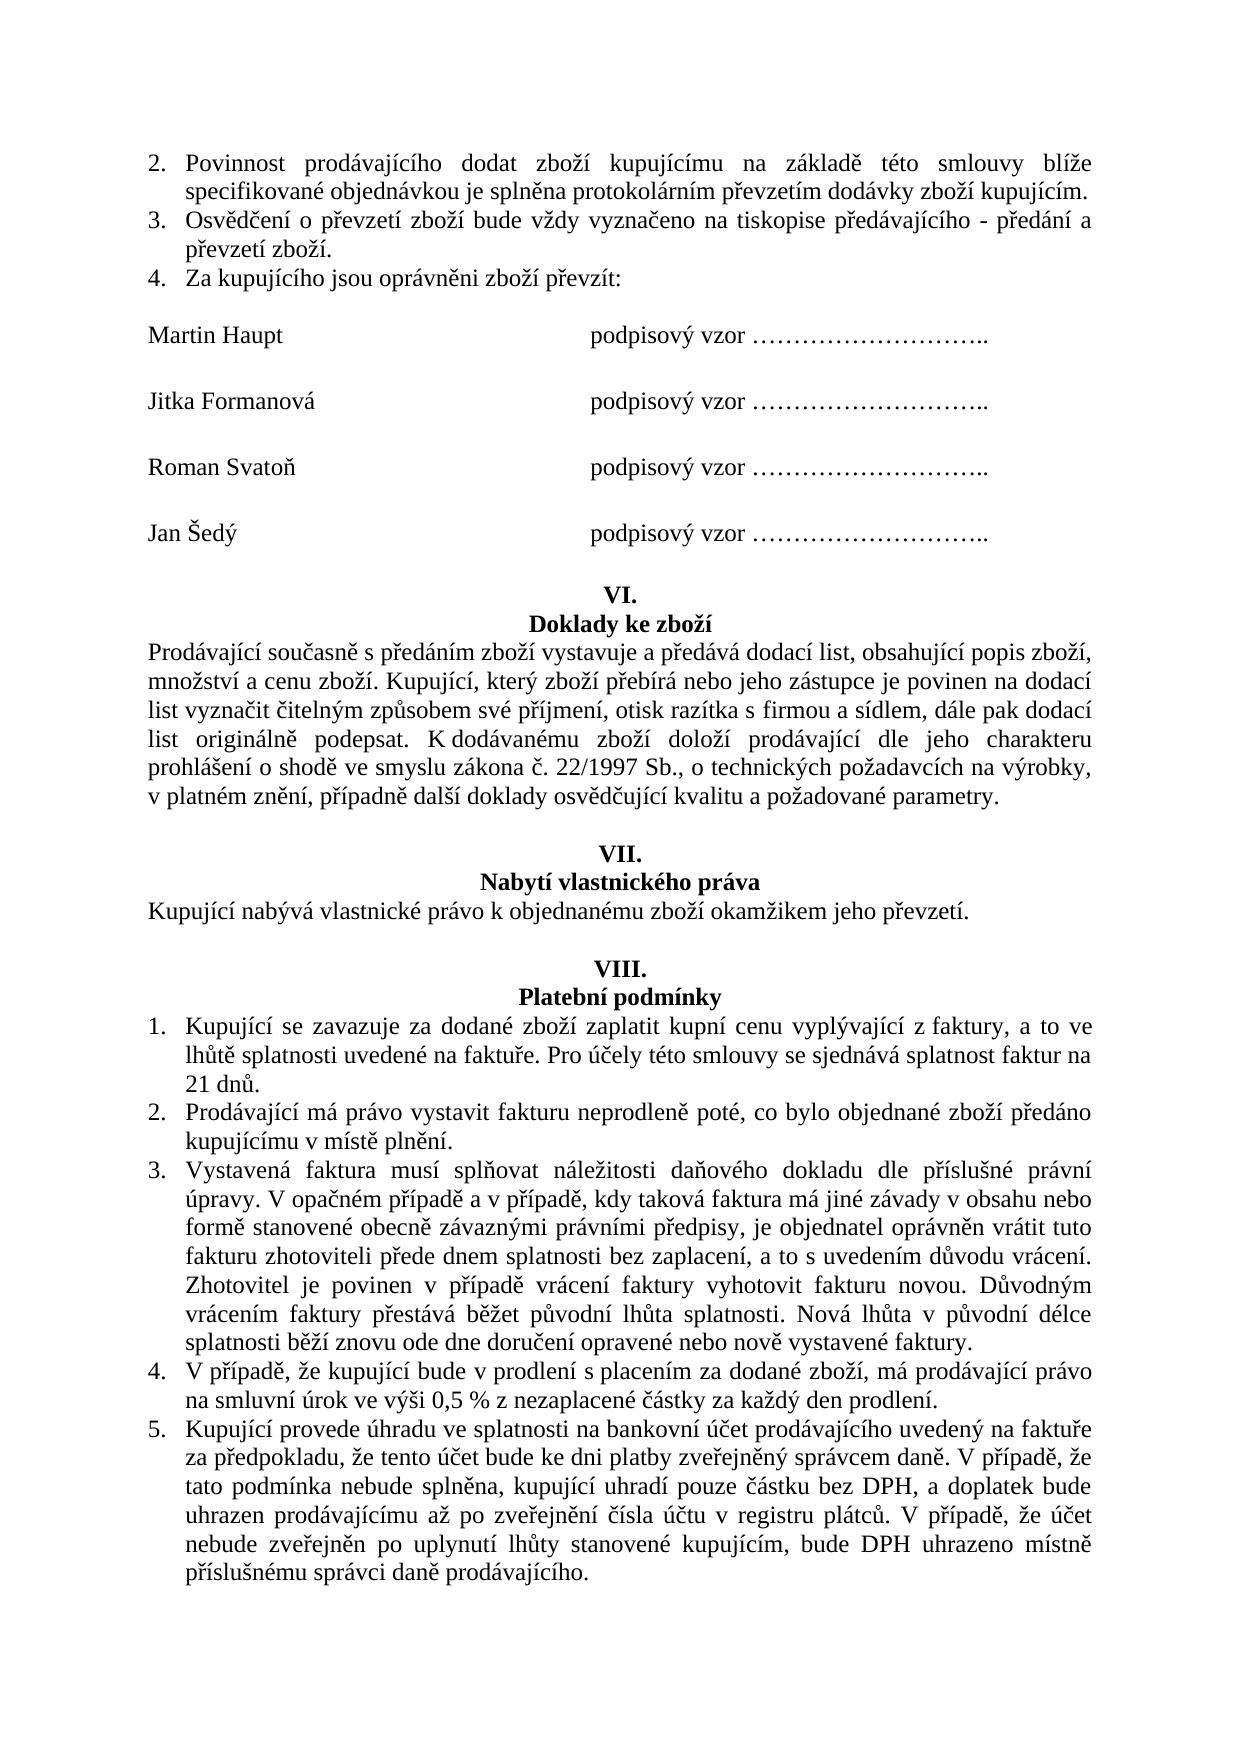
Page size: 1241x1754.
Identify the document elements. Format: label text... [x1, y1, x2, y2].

text Prodávající současně s předáním zboží vystavuje a předává dodací list, obsahující popis zboží, množství a cenu zboží. Kupující, který zboží přebírá nebo jeho zástupce je povinen na dodací list vyznačit čitelným způsobem své příjmení, otisk razítka s firmou a sídlem, dále pak dodací list originálně podepsat. K dodávanému zboží doloží prodávající dle jeho charakteru prohlášení o shodě ve smyslu zákona č. 22/1997 Sb., o technických požadavcích na výrobky, v platném znění, případně další doklady osvědčující kvalitu a požadované parametry. [148, 637, 1093, 810]
text Jan Šedý podpisový vzor ……………………….. [148, 518, 1093, 547]
list Kupující provede úhradu ve splatnosti na bankovní účet prodávajícího uvedený na faktuře za předpokladu, že tento účet bude ke dni platby zveřejněný správcem daně. V případě, že tato podmínka nebude splněna, kupující uhradí pouze částku bez DPH, a doplatek bude uhrazen prodávajícímu až po zveřejnění čísla účtu v registru plátců. V případě, že účet nebude zveřejněn po uplynutí lhůty stanovené kupujícím, bude DPH uhrazeno místně příslušnému správci daně prodávajícího. [148, 1414, 1093, 1586]
list Povinnost prodávajícího dodat zboží kupujícímu na základě této smlouvy blíže specifikované objednávkou je splněna protokolárním převzetím dodávky zboží kupujícím. [148, 148, 1093, 205]
list V případě, že kupující bude v prodlení s placením za dodané zboží, má prodávající právo na smluvní úrok ve výši 0,5 % z nezaplacené částky za každý den prodlení. [148, 1356, 1093, 1414]
text VIII. [148, 954, 1093, 982]
list Osvědčení o převzetí zboží bude vždy vyznačeno na tiskopise předávajícího - předání a převzetí zboží. [148, 205, 1093, 263]
list Kupující se zavazuje za dodané zboží zaplatit kupní cenu vyplývající z faktury, a to ve lhůtě splatnosti uvedené na faktuře. Pro účely této smlouvy se sjednává splatnost faktur na 21 dnů. [148, 1011, 1093, 1097]
text Doklady ke zboží [148, 609, 1093, 637]
list Za kupujícího jsou oprávněni zboží převzít: [148, 263, 1093, 291]
list Prodávající má právo vystavit fakturu neprodleně poté, co bylo objednané zboží předáno kupujícímu v místě plnění. [148, 1097, 1093, 1155]
text Roman Svatoň podpisový vzor ……………………….. [148, 452, 1093, 481]
text Nabytí vlastnického práva [148, 867, 1093, 896]
text Platební podmínky [148, 982, 1093, 1011]
list Vystavená faktura musí splňovat náležitosti daňového dokladu dle příslušné právní úpravy. V opačném případě a v případě, kdy taková faktura má jiné závady v obsahu nebo formě stanovené obecně závaznými právními předpisy, je objednatel oprávněn vrátit tuto fakturu zhotoviteli přede dnem splatnosti bez zaplacení, a to s uvedením důvodu vrácení. Zhotovitel je povinen v případě vrácení faktury vyhotovit fakturu novou. Důvodným vrácením faktury přestává běžet původní lhůta splatnosti. Nová lhůta v původní délce splatnosti běží znovu ode dne doručení opravené nebo nově vystavené faktury. [148, 1155, 1093, 1356]
text Jitka Formanová podpisový vzor ……………………….. [148, 386, 1093, 415]
text Martin Haupt podpisový vzor ……………………….. [148, 320, 1093, 349]
text Kupující nabývá vlastnické právo k objednanému zboží okamžikem jeho převzetí. [148, 896, 1093, 925]
text VII. [148, 839, 1093, 867]
text VI. [148, 580, 1093, 609]
